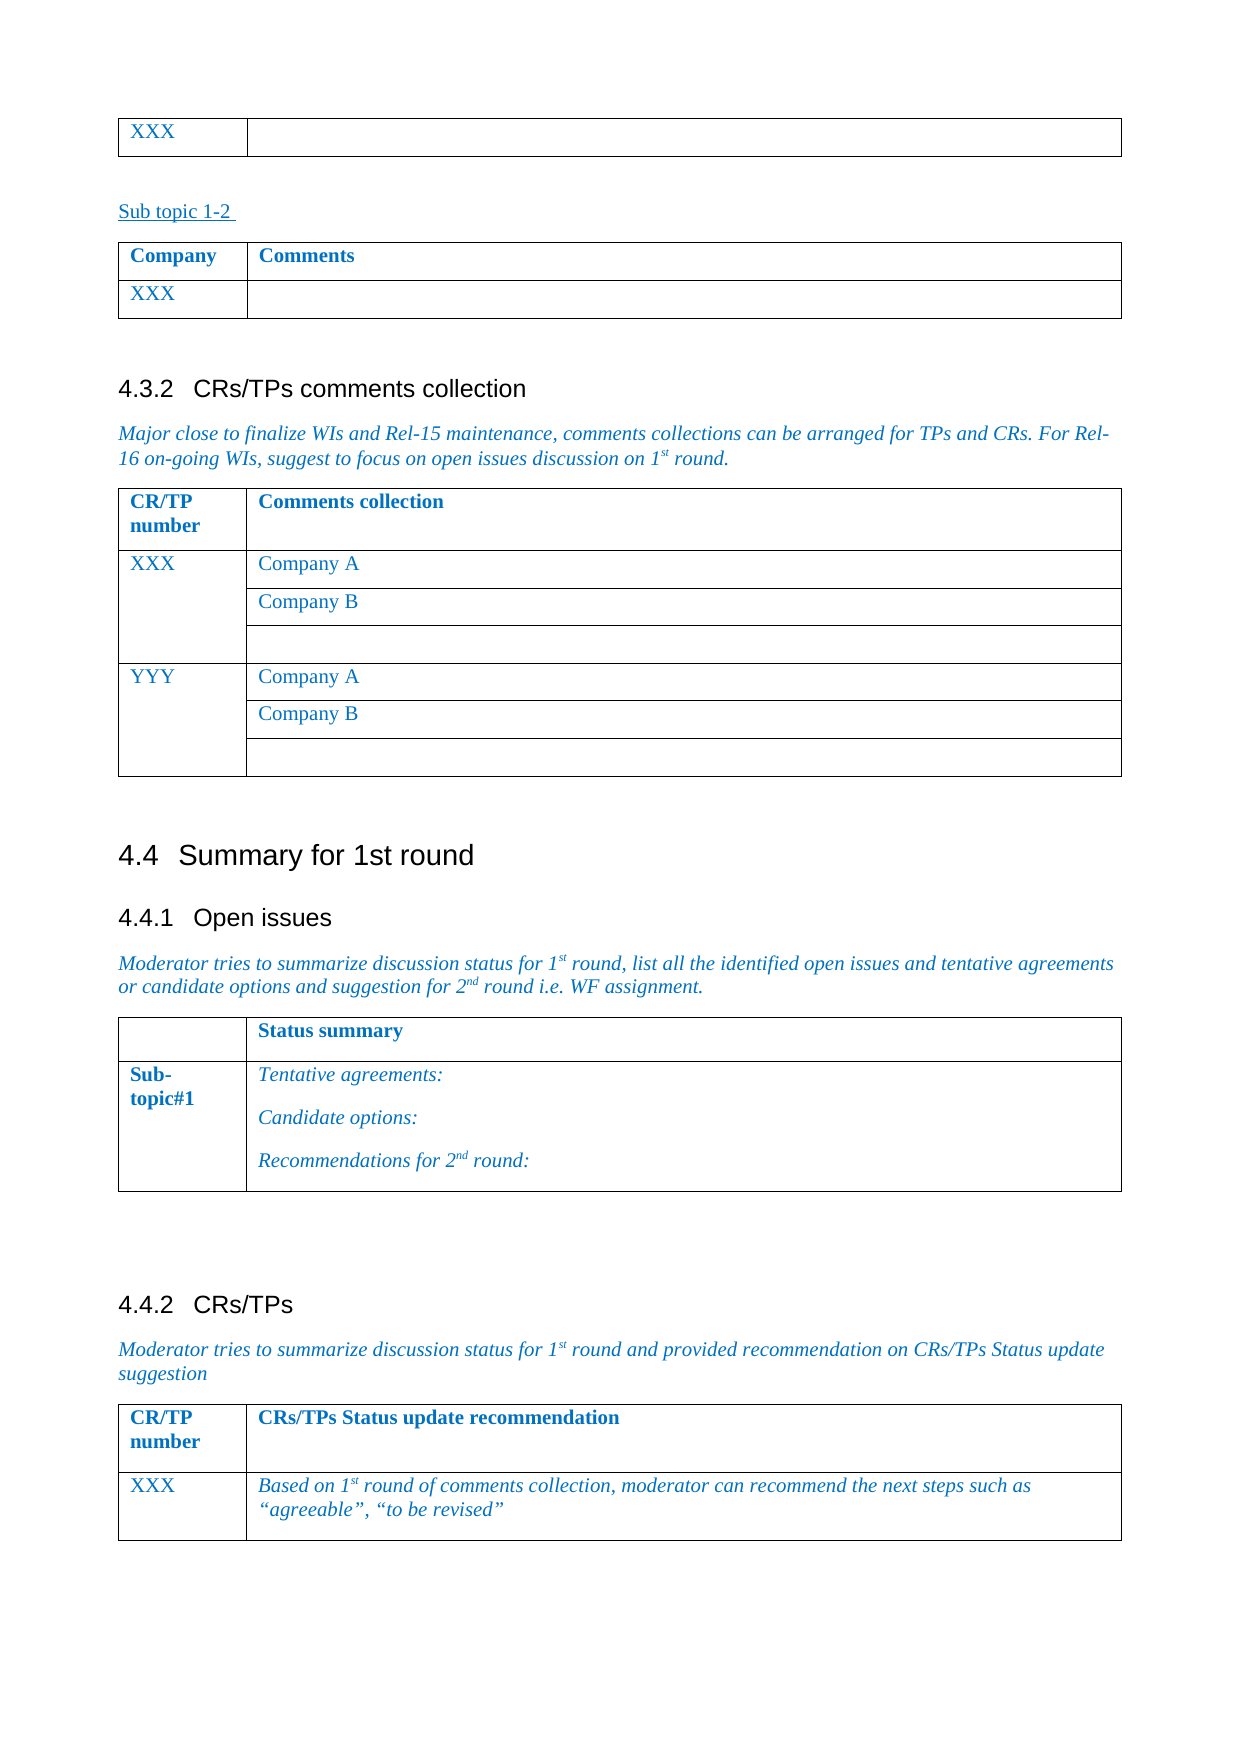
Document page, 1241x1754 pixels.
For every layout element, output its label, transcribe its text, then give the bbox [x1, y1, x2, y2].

table_header Comments [248, 243, 1121, 280]
table_cell XXX [119, 119, 247, 156]
table_cell Based on 1st round of comments collection, moderator can recommend the next steps such as “agreeable”, “to be revised” [247, 1473, 1121, 1540]
table_cell Company A [247, 551, 1121, 587]
subtitle Open issues [118, 903, 1122, 932]
table_cell [247, 739, 1121, 776]
subtitle CRs/TPs [118, 1290, 1122, 1318]
table_header Comments collection [247, 489, 1121, 550]
table_cell XXX [119, 1473, 246, 1540]
table_cell [248, 119, 1121, 156]
text Moderator tries to summarize discussion status for 1st round and provided recommendation on CRs/TPs Status update suggestion [118, 1337, 1122, 1385]
table_cell Company A [247, 664, 1121, 700]
table_cell Company B [247, 589, 1121, 625]
table_cell XXX [119, 551, 246, 663]
table_header CR/TP number [119, 1405, 246, 1472]
text Sub topic 1-2 [118, 199, 1122, 223]
table_cell Company B [247, 701, 1121, 738]
table_header CRs/TPs Status update recommendation [247, 1405, 1121, 1472]
table_cell Tentative agreements: Candidate options: Recommendations for 2nd round: [247, 1062, 1121, 1191]
subtitle Summary for 1st round [118, 838, 1122, 872]
table_cell [247, 626, 1121, 663]
table_header Status summary [247, 1018, 1121, 1061]
table_cell [248, 281, 1121, 317]
text Major close to finalize WIs and Rel-15 maintenance, comments collections can be arranged for TPs and CRs. For Rel-16 on-going WIs, suggest to focus on open issues discussion on 1st round. [118, 421, 1122, 469]
table_header [119, 1018, 246, 1061]
table_cell Sub-topic#1 [119, 1062, 246, 1191]
table_cell XXX [119, 281, 247, 317]
text Moderator tries to summarize discussion status for 1st round, list all the identified open issues and tentative agreements or candidate options and suggestion for 2nd round i.e. WF assignment. [118, 950, 1122, 998]
table_header CR/TP number [119, 489, 246, 550]
table_header Company [119, 243, 247, 280]
table_cell YYY [119, 664, 246, 776]
subtitle CRs/TPs comments collection [118, 374, 1122, 403]
